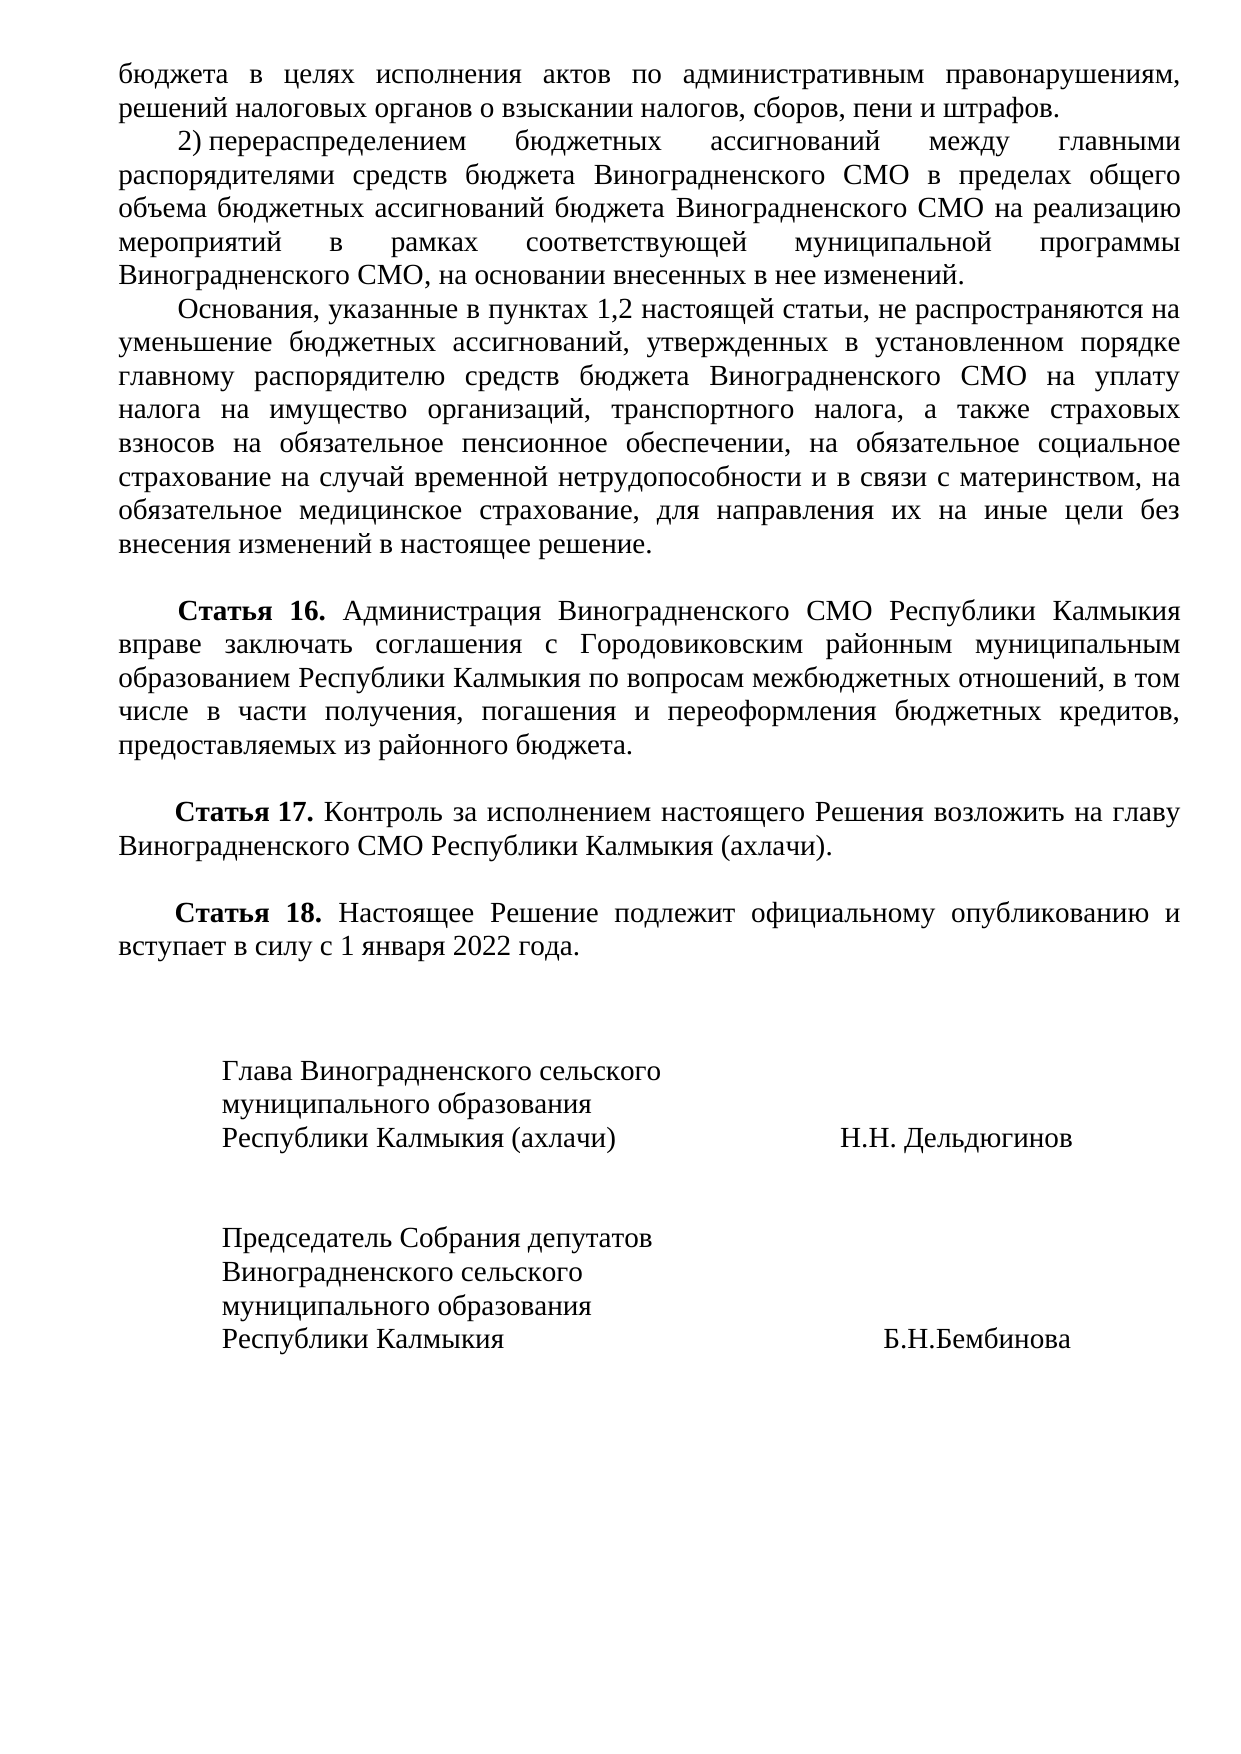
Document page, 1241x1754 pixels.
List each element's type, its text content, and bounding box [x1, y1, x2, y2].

text Основания, указанные в пунктах 1,2 настоящей статьи, не распространяются на уменьшение бюджетных ассигнований, утвержденных в установленном порядке главному распорядителю средств бюджета Виноградненского СМО на уплату налога на имущество организаций, транспортного налога, а также страховых взносов на обязательное пенсионное обеспечении, на обязательное социальное страхование на случай временной нетрудопособности и в связи с материнством, на обязательное медицинское страхование, для направления их на иные цели без внесения изменений в настоящее решение. [118, 291, 1181, 559]
text муниципального образования [118, 1288, 1181, 1321]
text 2) перераспределением бюджетных ассигнований между главными распорядителями средств бюджета Виноградненского СМО в пределах общего объема бюджетных ассигнований бюджета Виноградненского СМО на реализацию мероприятий в рамках соответствующей муниципальной программы Виноградненского СМО, на основании внесенных в нее изменений. [118, 123, 1181, 291]
text Виноградненского сельского [118, 1254, 1181, 1288]
text Статья 18. Настоящее Решение подлежит официальному опубликованию и вступает в силу с 1 января 2022 года. [118, 895, 1181, 962]
text Республики Калмыкия (ахлачи) Н.Н. Дельдюгинов [118, 1120, 1181, 1153]
text Статья 16. Администрация Виноградненского СМО Республики Калмыкия вправе заключать соглашения с Городовиковским районным муниципальным образованием Республики Калмыкия по вопросам межбюджетных отношений, в том числе в части получения, погашения и переоформления бюджетных кредитов, предоставляемых из районного бюджета. [118, 593, 1181, 761]
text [118, 56, 1181, 123]
text Статья 17. Контроль за исполнением настоящего Решения возложить на главу Виноградненского СМО Республики Калмыкия (ахлачи). [118, 794, 1181, 861]
text Глава Виноградненского сельского [118, 1053, 1181, 1086]
text Республики Калмыкия Б.Н.Бембинова [118, 1321, 1181, 1355]
text муниципального образования [118, 1086, 1181, 1120]
text Председатель Собрания депутатов [118, 1221, 1181, 1254]
